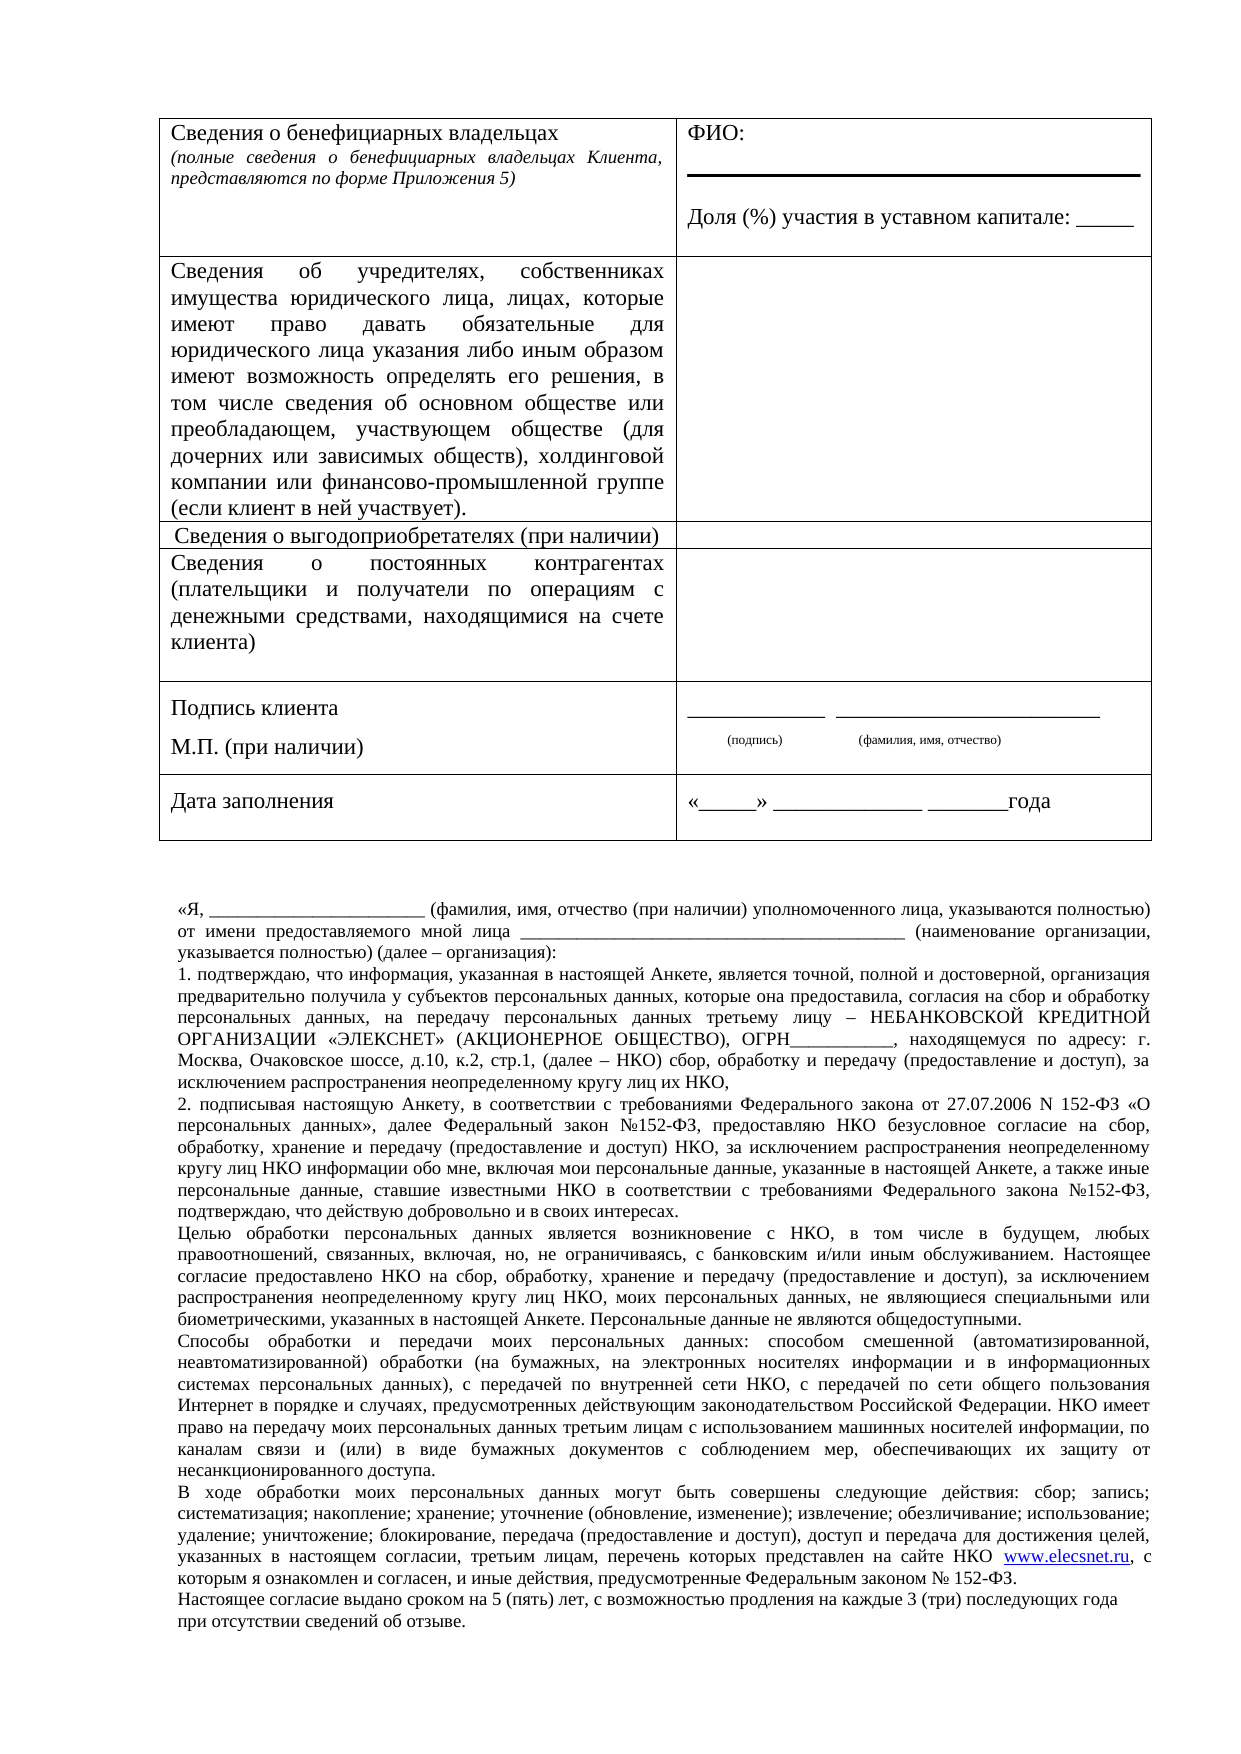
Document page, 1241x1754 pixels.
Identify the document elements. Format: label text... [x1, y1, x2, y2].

text «Я, _______________________ (фамилия, имя, отчество (при наличии) уполномоченного лица, указываются полностью) от имени предоставляемого мной лица _________________________________________ (наименование организации, указывается полностью) (далее – организация): [177, 898, 1152, 963]
table_cell Дата заполнения [160, 775, 676, 840]
text Целью обработки персональных данных является возникновение с НКО, в том числе в будущем, любых правоотношений, связанных, включая, но, не ограничиваясь, с банковским и/или иным обслуживанием. Настоящее согласие предоставлено НКО на сбор, обработку, хранение и передачу (предоставление и доступ), за исключением распространения неопределенному кругу лиц НКО, моих персональных данных, не являющиеся специальными или биометрическими, указанных в настоящей Анкете. Персональные данные не являются общедоступными. [177, 1222, 1152, 1329]
table_cell ФИО: Доля (%) участия в уставном капитале: _____ [677, 119, 1151, 256]
text Настоящее согласие выдано сроком на 5 (пять) лет, с возможностью продления на каждые 3 (три) последующих года при отсутствии сведений об отзыве. [177, 1588, 1152, 1631]
table_cell Сведения о постоянных контрагентах (плательщики и получатели по операциям с денежными средствами, находящимися на счете клиента) [160, 549, 676, 681]
table_cell ____________ _______________________ (подпись) (фамилия, имя, отчество) [677, 682, 1151, 773]
text 1. подтверждаю, что информация, указанная в настоящей Анкете, является точной, полной и достоверной, организация предварительно получила у субъектов персональных данных, которые она предоставила, согласия на сбор и обработку персональных данных, на передачу персональных данных третьему лицу – НЕБАНКОВСКОЙ КРЕДИТНОЙ ОРГАНИЗАЦИИ «ЭЛЕКСНЕТ» (АКЦИОНЕРНОЕ ОБЩЕСТВО), ОГРН___________, находящемуся по адресу: г. Москва, Очаковское шоссе, д.10, к.2, стр.1, (далее – НКО) сбор, обработку и передачу (предоставление и доступ), за исключением распространения неопределенному кругу лиц их НКО, [177, 963, 1152, 1092]
table_cell Сведения о бенефициарных владельцах (полные сведения о бенефициарных владельцах Клиента, представляются по форме Приложения 5) [160, 119, 676, 256]
table_cell Подпись клиента М.П. (при наличии) [160, 682, 676, 773]
table_cell [677, 522, 1151, 548]
text 2. подписывая настоящую Анкету, в соответствии с требованиями Федерального закона от 27.07.2006 N 152-ФЗ «О персональных данных», далее Федеральный закон №152-ФЗ, предоставляю НКО безусловное согласие на сбор, обработку, хранение и передачу (предоставление и доступ) НКО, за исключением распространения неопределенному кругу лиц НКО информации обо мне, включая мои персональные данные, указанные в настоящей Анкете, а также иные персональные данные, ставшие известными НКО в соответствии с требованиями Федерального закона №152-ФЗ, подтверждаю, что действую добровольно и в своих интересах. [177, 1092, 1152, 1222]
table_cell Сведения об учредителях, собственниках имущества юридического лица, лицах, которые имеют право давать обязательные для юридического лица указания либо иным образом имеют возможность определять его решения, в том числе сведения об основном обществе или преобладающем, участвующем обществе (для дочерних или зависимых обществ), холдинговой компании или финансово-промышленной группе (если клиент в ней участвует). [160, 257, 676, 521]
table_cell [677, 257, 1151, 521]
text В ходе обработки моих персональных данных могут быть совершены следующие действия: сбор; запись; систематизация; накопление; хранение; уточнение (обновление, изменение); извлечение; обезличивание; использование; удаление; уничтожение; блокирование, передача (предоставление и доступ), доступ и передача для достижения целей, указанных в настоящем согласии, третьим лицам, перечень которых представлен на сайте НКО www.elecsnet.ru, с которым я ознакомлен и согласен, и иные действия, предусмотренные Федеральным законом № 152-ФЗ. [177, 1481, 1152, 1588]
table_cell Сведения о выгодоприобретателях (при наличии) [160, 522, 676, 548]
table_cell «_____» _____________ _______года [677, 775, 1151, 840]
table_cell [677, 549, 1151, 681]
text Способы обработки и передачи моих персональных данных: способом смешенной (автоматизированной, неавтоматизированной) обработки (на бумажных, на электронных носителях информации и в информационных системах персональных данных), с передачей по внутренней сети НКО, с передачей по сети общего пользования Интернет в порядке и случаях, предусмотренных действующим законодательством Российской Федерации. НКО имеет право на передачу моих персональных данных третьим лицам с использованием машинных носителей информации, по каналам связи и (или) в виде бумажных документов с соблюдением мер, обеспечивающих их защиту от несанкционированного доступа. [177, 1329, 1152, 1481]
